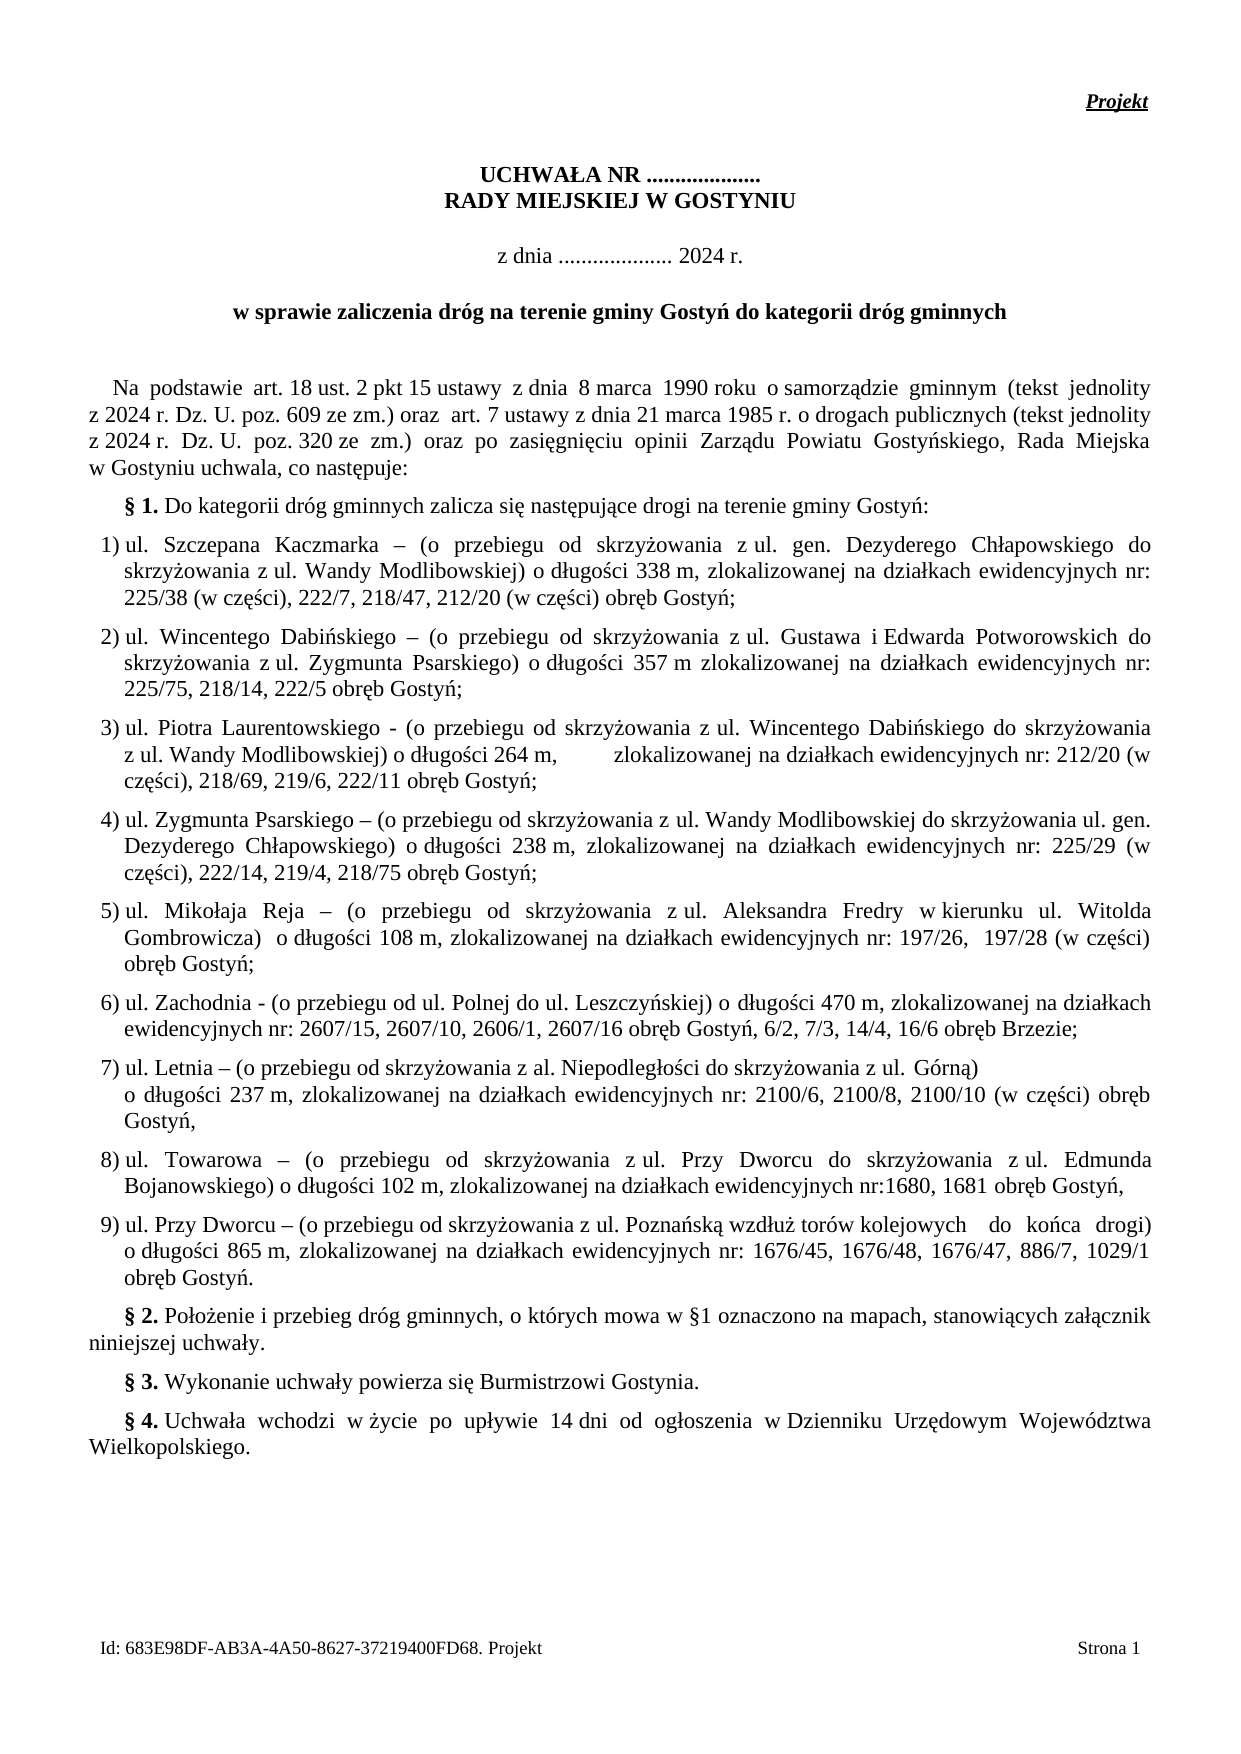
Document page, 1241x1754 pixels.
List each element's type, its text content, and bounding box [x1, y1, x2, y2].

text 8) ul. Towarowa – (o przebiegu od skrzyżowania z ul. Przy Dworcu do skrzyżowania z ul. Edmunda Bojanowskiego) o długości 102 m, zlokalizowanej na działkach ewidencyjnych nr:1680, 1681 obręb Gostyń, [100, 1146, 1152, 1198]
text 5) ul. Mikołaja Reja – (o przebiegu od skrzyżowania z ul. Aleksandra Fredry w kierunku ul. Witolda Gombrowicza) o długości 108 m, zlokalizowanej na działkach ewidencyjnych nr: 197/26, 197/28 (w części) obręb Gostyń; [100, 897, 1152, 977]
text w sprawie zaliczenia dróg na terenie gminy Gostyń do kategorii dróg gminnych [88, 298, 1152, 324]
text 3) ul. Piotra Laurentowskiego - (o przebiegu od skrzyżowania z ul. Wincentego Dabińskiego do skrzyżowania z ul. Wandy Modlibowskiej) o długości 264 m, zlokalizowanej na działkach ewidencyjnych nr: 212/20 (w części), 218/69, 219/6, 222/11 obręb Gostyń; [100, 714, 1152, 793]
text § 4. Uchwała wchodzi w życie po upływie 14 dni od ogłoszenia w Dzienniku Urzędowym Województwa Wielkopolskiego. [88, 1407, 1152, 1459]
text 4) ul. Zygmunta Psarskiego – (o przebiegu od skrzyżowania z ul. Wandy Modlibowskiej do skrzyżowania ul. gen. Dezyderego Chłapowskiego) o długości 238 m, zlokalizowanej na działkach ewidencyjnych nr: 225/29 (w części), 222/14, 219/4, 218/75 obręb Gostyń; [100, 806, 1152, 885]
text 1) ul. Szczepana Kaczmarka – (o przebiegu od skrzyżowania z ul. gen. Dezyderego Chłapowskiego do skrzyżowania z ul. Wandy Modlibowskiej) o długości 338 m, zlokalizowanej na działkach ewidencyjnych nr: 225/38 (w części), 222/7, 218/47, 212/20 (w części) obręb Gostyń; [100, 531, 1152, 610]
text 6) ul. Zachodnia - (o przebiegu od ul. Polnej do ul. Leszczyńskiej) o długości 470 m, zlokalizowanej na działkach ewidencyjnych nr: 2607/15, 2607/10, 2606/1, 2607/16 obręb Gostyń, 6/2, 7/3, 14/4, 16/6 obręb Brzezie; [100, 989, 1152, 1042]
text § 2. Położenie i przebieg dróg gminnych, o których mowa w §1 oznaczono na mapach, stanowiących załącznik niniejszej uchwały. [88, 1303, 1152, 1355]
text Na podstawie art. 18 ust. 2 pkt 15 ustawy z dnia 8 marca 1990 roku o samorządzie gminnym (tekst jednolity z 2024 r. Dz. U. poz. 609 ze zm.) oraz art. 7 ustawy z dnia 21 marca 1985 r. o drogach publicznych (tekst jednolity z 2024 r. Dz. U. poz. 320 ze zm.) oraz po zasięgnięciu opinii Zarządu Powiatu Gostyńskiego, Rada Miejska w Gostyniu uchwala, co następuje: [88, 374, 1152, 480]
text 7) ul. Letnia – (o przebiegu od skrzyżowania z al. Niepodległości do skrzyżowania z ul. Górną) o długości 237 m, zlokalizowanej na działkach ewidencyjnych nr: 2100/6, 2100/8, 2100/10 (w części) obręb Gostyń, [100, 1054, 1152, 1133]
text § 1. Do kategorii dróg gminnych zalicza się następujące drogi na terenie gminy Gostyń: [88, 492, 1152, 519]
text z dnia .................... 2024 r. [88, 243, 1152, 269]
text Projekt [679, 88, 1152, 113]
text 2) ul. Wincentego Dabińskiego – (o przebiegu od skrzyżowania z ul. Gustawa i Edwarda Potworowskich do skrzyżowania z ul. Zygmunta Psarskiego) o długości 357 m zlokalizowanej na działkach ewidencyjnych nr: 225/75, 218/14, 222/5 obręb Gostyń; [100, 623, 1152, 702]
text Uchwała Nr .................... Rady Miejskiej w Gostyniu [88, 161, 1152, 213]
text § 3. Wykonanie uchwały powierza się Burmistrzowi Gostynia. [88, 1368, 1152, 1394]
text 9) ul. Przy Dworcu – (o przebiegu od skrzyżowania z ul. Poznańską wzdłuż torów kolejowych do końca drogi) o długości 865 m, zlokalizowanej na działkach ewidencyjnych nr: 1676/45, 1676/48, 1676/47, 886/7, 1029/1 obręb Gostyń. [100, 1211, 1152, 1290]
